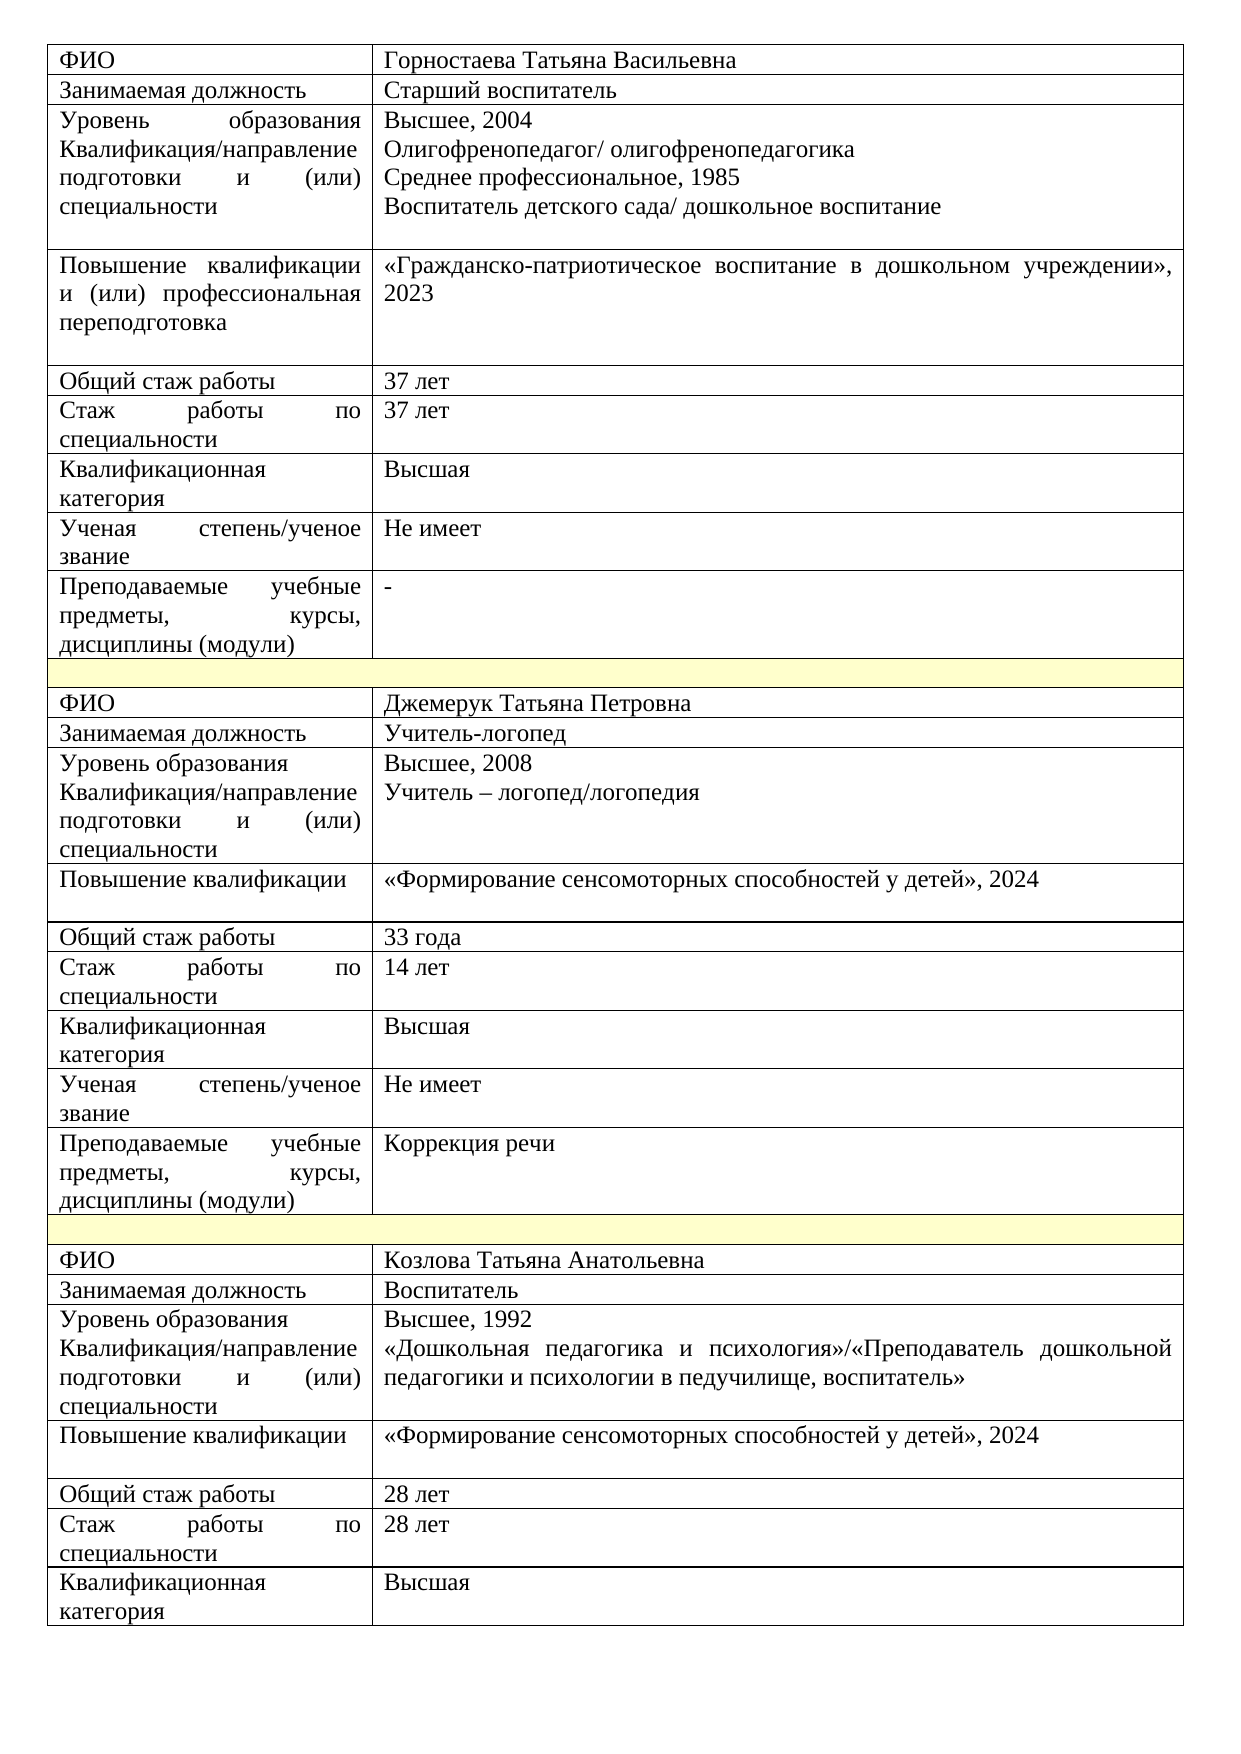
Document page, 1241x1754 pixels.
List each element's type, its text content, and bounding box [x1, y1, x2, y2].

table_cell Высшая [373, 1011, 1183, 1068]
table_cell Преподаваемые учебные предметы, курсы, дисциплины (модули) [48, 1128, 372, 1214]
table_cell Занимаемая должность [48, 718, 372, 747]
table_cell Повышение квалификации [48, 1421, 372, 1478]
table_cell - [373, 571, 1183, 657]
table_cell Ученая степень/ученое звание [48, 1069, 372, 1127]
table_cell 37 лет [373, 396, 1183, 453]
table_cell Коррекция речи [373, 1128, 1183, 1214]
table_cell Уровень образования Квалификация/направление подготовки и (или) специальности [48, 105, 372, 249]
table_cell Не имеет [373, 513, 1183, 570]
table_cell Повышение квалификации [48, 864, 372, 921]
table_cell Высшее, 1992 «Дошкольная педагогика и психология»/«Преподаватель дошкольной педагогики и психологии в педучилище, воспитатель» [373, 1305, 1183, 1419]
table_cell Общий стаж работы [48, 366, 372, 394]
table_cell Квалификационная категория [48, 1011, 372, 1068]
table_cell «Формирование сенсомоторных способностей у детей», 2024 [373, 864, 1183, 921]
table_cell Квалификационная категория [48, 1568, 372, 1625]
table_cell ФИО [48, 688, 372, 717]
table_cell Занимаемая должность [48, 75, 372, 104]
table_cell Повышение квалификации и (или) профессиональная переподготовка [48, 250, 372, 365]
table_cell «Формирование сенсомоторных способностей у детей», 2024 [373, 1421, 1183, 1478]
table_cell 14 лет [373, 952, 1183, 1010]
table_cell Уровень образования Квалификация/направление подготовки и (или) специальности [48, 748, 372, 863]
table_cell Не имеет [373, 1069, 1183, 1127]
table_cell «Гражданско-патриотическое воспитание в дошкольном учреждении», 2023 [373, 250, 1183, 365]
table_cell Высшая [373, 1568, 1183, 1625]
table_cell Стаж работы по специальности [48, 952, 372, 1010]
table_cell Учитель-логопед [373, 718, 1183, 747]
table_cell [48, 1215, 1183, 1244]
table_cell 33 года [373, 923, 1183, 951]
table_header ФИО [48, 45, 372, 74]
table_cell Козлова Татьяна Анатольевна [373, 1245, 1183, 1274]
table_cell Занимаемая должность [48, 1275, 372, 1303]
table_cell Общий стаж работы [48, 923, 372, 951]
table_cell 28 лет [373, 1479, 1183, 1508]
table_header Горностаева Татьяна Васильевна [373, 45, 1183, 74]
table_cell Высшее, 2008 Учитель – логопед/логопедия [373, 748, 1183, 863]
table_cell Стаж работы по специальности [48, 1509, 372, 1566]
table_cell Джемерук Татьяна Петровна [373, 688, 1183, 717]
table_cell 37 лет [373, 366, 1183, 394]
table_cell Воспитатель [373, 1275, 1183, 1303]
table_cell ФИО [48, 1245, 372, 1274]
table_cell Уровень образования Квалификация/направление подготовки и (или) специальности [48, 1305, 372, 1419]
table_cell Стаж работы по специальности [48, 396, 372, 453]
table_cell Старший воспитатель [373, 75, 1183, 104]
table_cell 28 лет [373, 1509, 1183, 1566]
table_cell [48, 659, 1183, 687]
table_cell Преподаваемые учебные предметы, курсы, дисциплины (модули) [48, 571, 372, 657]
table_cell Общий стаж работы [48, 1479, 372, 1508]
table_cell Высшая [373, 454, 1183, 512]
table_cell Квалификационная категория [48, 454, 372, 512]
table_cell Высшее, 2004 Олигофренопедагог/ олигофренопедагогика Среднее профессиональное, 1985 Воспитатель детского сада/ дошкольное воспитание [373, 105, 1183, 249]
table_cell Ученая степень/ученое звание [48, 513, 372, 570]
